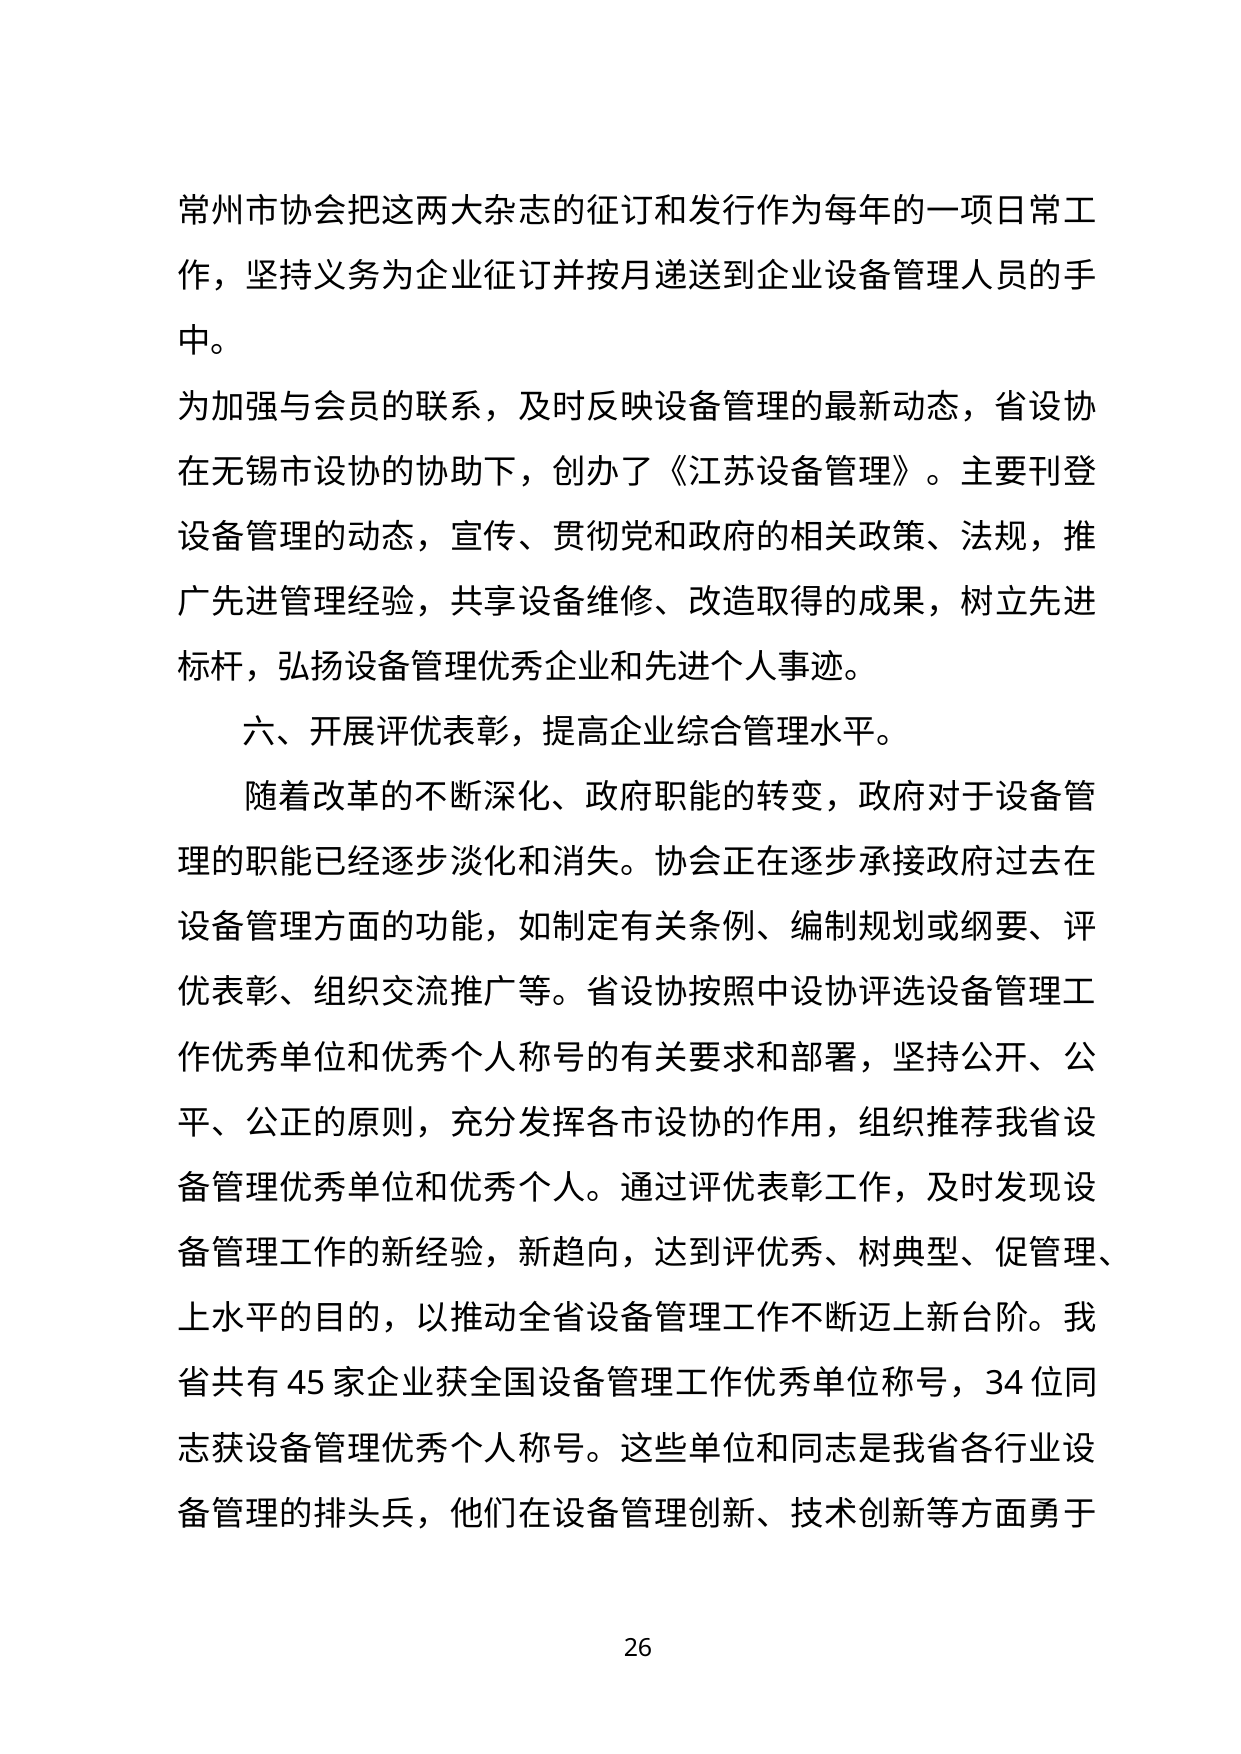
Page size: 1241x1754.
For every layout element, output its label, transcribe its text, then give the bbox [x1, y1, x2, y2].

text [177, 770, 1098, 1534]
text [177, 184, 1098, 362]
text 六、开展评优表彰，提高企业综合管理水平。 [177, 705, 1098, 753]
text 为加强与会员的联系，及时反映设备管理的最新动态，省设协在无锡市设协的协助下，创办了《江苏设备管理》。主要刊登设备管理的动态，宣传、贯彻党和政府的相关政策、法规，推广先进管理经验，共享设备维修、改造取得的成果，树立先进标杆，弘扬设备管理优秀企业和先进个人事迹。 [177, 379, 1098, 688]
